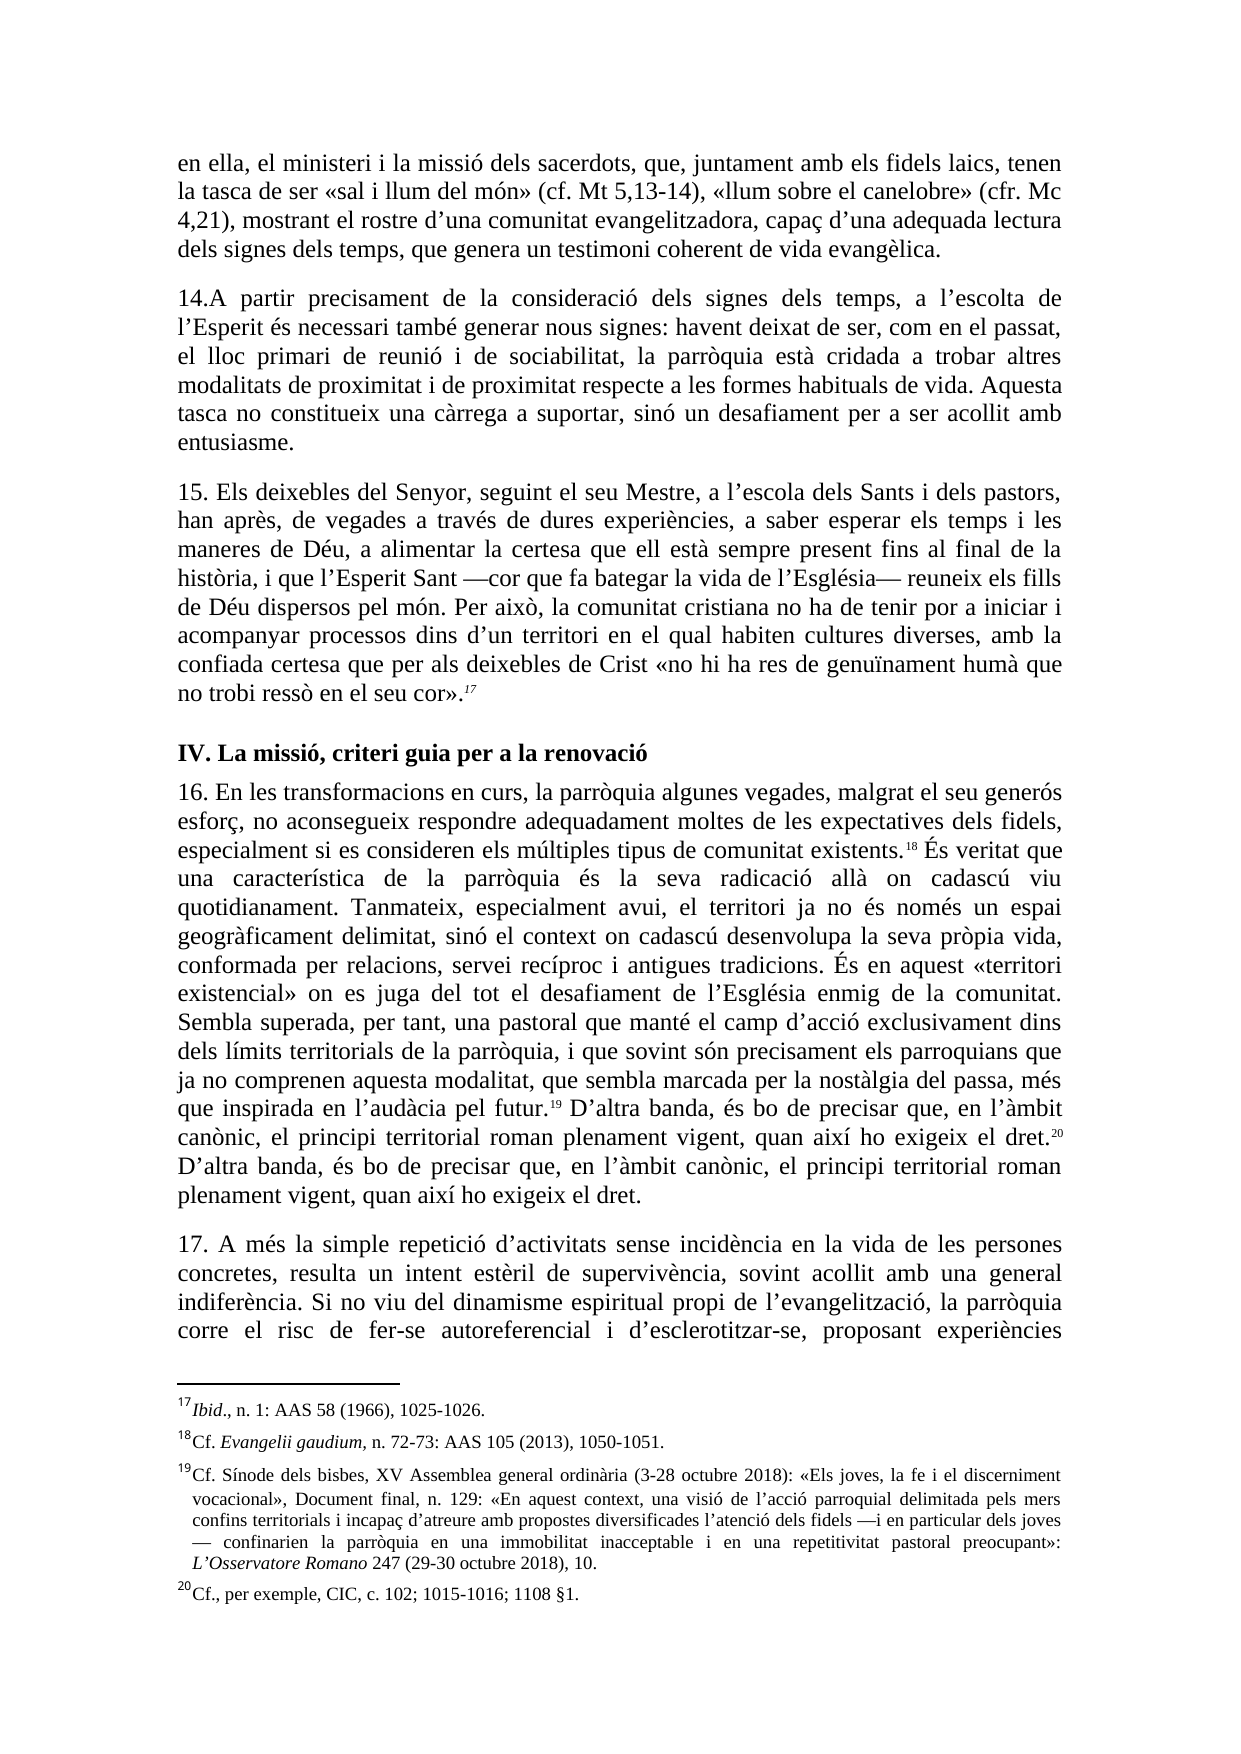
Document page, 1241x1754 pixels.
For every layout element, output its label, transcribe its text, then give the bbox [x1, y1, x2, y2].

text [177, 1229, 1063, 1344]
text IV. La missió, criteri guia per a la renovació [177, 738, 1063, 767]
text 14.A partir precisament de la consideració dels signes dels temps, a l’escolta de l’Esperit és necessari també generar nous signes: havent deixat de ser, com en el passat, el lloc primari de reunió i de sociabilitat, la parròquia està cridada a trobar altres modalitats de proximitat i de proximitat respecte a les formes habituals de vida. Aquesta tasca no constitueix una càrrega a suportar, sinó un desafiament per a ser acollit amb entusiasme. [177, 283, 1063, 456]
text 16. En les transformacions en curs, la parròquia algunes vegades, malgrat el seu generós esforç, no aconsegueix respondre adequadament moltes de les expectatives dels fidels, especialment si es consideren els múltiples tipus de comunitat existents. És veritat que una característica de la parròquia és la seva radicació allà on cadascú viu quotidianament. Tanmateix, especialment avui, el territori ja no és només un espai geogràficament delimitat, sinó el context on cadascú desenvolupa la seva pròpia vida, conformada per relacions, servei recíproc i antigues tradicions. És en aquest «territori existencial» on es juga del tot el desafiament de l’Església enmig de la comunitat. Sembla superada, per tant, una pastoral que manté el camp d’acció exclusivament dins dels límits territorials de la parròquia, i que sovint són precisament els parroquians que ja no comprenen aquesta modalitat, que sembla marcada per la nostàlgia del passa, més que inspirada en l’audàcia pel futur. D’altra banda, és bo de precisar que, en l’àmbit canònic, el principi territorial roman plenament vigent, quan així ho exigeix el dret. D’altra banda, és bo de precisar que, en l’àmbit canònic, el principi territorial roman plenament vigent, quan així ho exigeix el dret. [177, 777, 1063, 1208]
text 15. Els deixebles del Senyor, seguint el seu Mestre, a l’escola dels Sants i dels pastors, han après, de vegades a través de dures experiències, a saber esperar els temps i les maneres de Déu, a alimentar la certesa que ell està sempre present fins al final de la història, i que l’Esperit Sant —cor que fa bategar la vida de l’Església— reuneix els fills de Déu dispersos pel món. Per això, la comunitat cristiana no ha de tenir por a iniciar i acompanyar processos dins d’un territori en el qual habiten cultures diverses, amb la confiada certesa que per als deixebles de Crist «no hi ha res de genuïnament humà que no trobi ressò en el seu cor». [177, 477, 1063, 707]
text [177, 148, 1063, 263]
